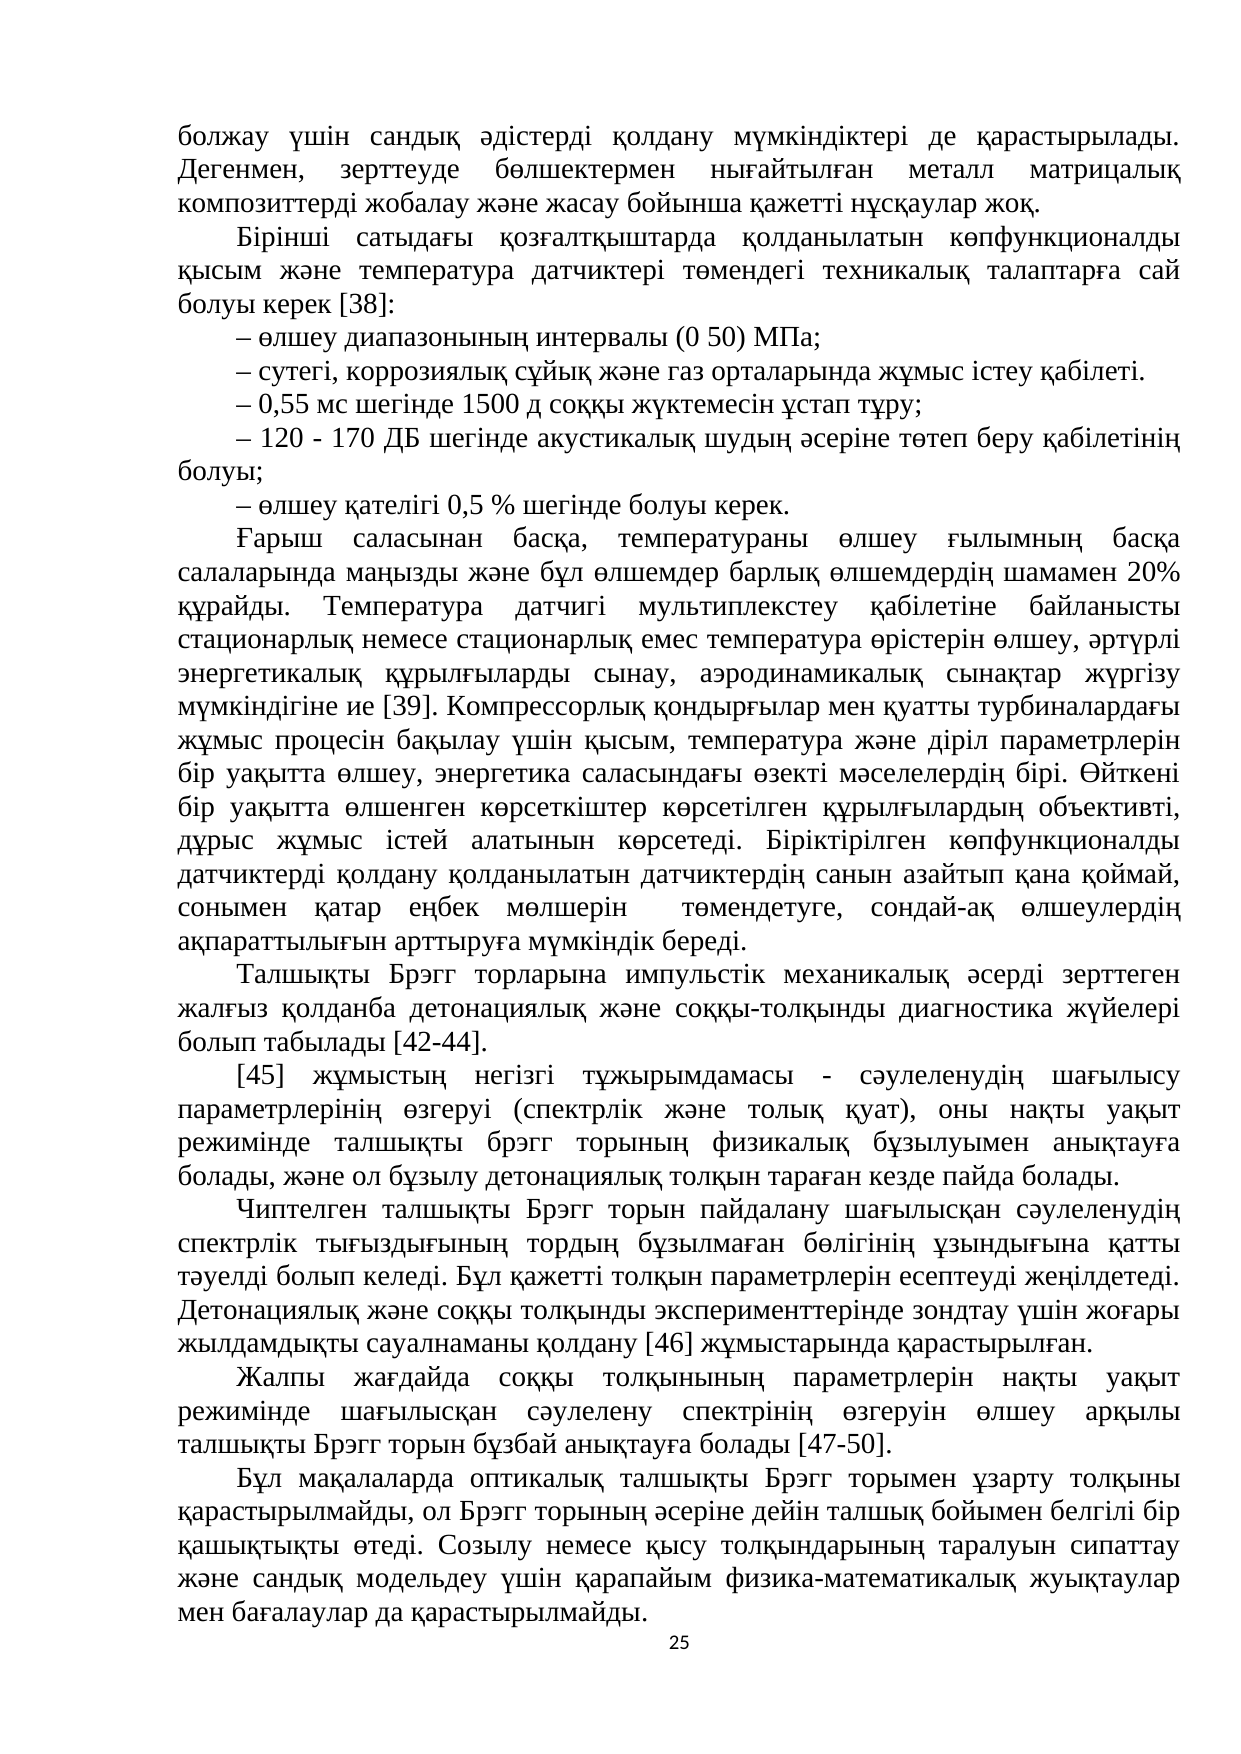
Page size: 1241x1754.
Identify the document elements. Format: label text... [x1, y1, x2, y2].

text – 0,55 мс шегінде 1500 д соққы жүктемесін ұстап тұру; [177, 386, 1181, 420]
text – өлшеу қателігі 0,5 % шегінде болуы керек. [177, 487, 1181, 521]
text – сутегі, коррозиялық сұйық және газ орталарында жұмыс істеу қабілеті. [177, 353, 1181, 386]
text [177, 118, 1181, 219]
text Бұл мақалаларда оптикалық талшықты Брэгг торымен ұзарту толқыны қарастырылмайды, ол Брэгг торының әсеріне дейін талшық бойымен белгілі бір қашықтықты өтеді. Созылу немесе қысу толқындарының таралуын сипаттау және сандық модельдеу үшін қарапайым физика-математикалық жуықтаулар мен бағалаулар да қарастырылмайды. [177, 1460, 1181, 1627]
text Чиптелген талшықты Брэгг торын пайдалану шағылысқан сәулеленудің спектрлік тығыздығының тордың бұзылмаған бөлігінің ұзындығына қатты тәуелді болып келеді. Бұл қажетті толқын параметрлерін есептеуді жеңілдетеді. Детонациялық және соққы толқынды эксперименттерінде зондтау үшін жоғары жылдамдықты сауалнаманы қолдану [46] жұмыстарында қарастырылған. [177, 1191, 1181, 1359]
text Ғарыш саласынан басқа, температураны өлшеу ғылымның басқа салаларында маңызды және бұл өлшемдер барлық өлшемдердің шамамен 20% құрайды. Температура датчигі мультиплекстеу қабілетіне байланысты стационарлық немесе стационарлық емес температура өрістерін өлшеу, әртүрлі энергетикалық құрылғыларды сынау, аэродинамикалық сынақтар жүргізу мүмкіндігіне ие [39]. Компрессорлық қондырғылар мен қуатты турбиналардағы жұмыс процесін бақылау үшін қысым, температура және діріл параметрлерін бір уақытта өлшеу, энергетика саласындағы өзекті мәселелердің бірі. Өйткені бір уақытта өлшенген көрсеткіштер көрсетілген құрылғылардың объективті, дұрыс жұмыс істей алатынын көрсетеді. Біріктірілген көпфункционалды датчиктерді қолдану қолданылатын датчиктердің санын азайтып қана қоймай, сонымен қатар еңбек мөлшерін төмендетуге, сондай-ақ өлшеулердің ақпараттылығын арттыруға мүмкіндік береді. [177, 521, 1181, 957]
text Жалпы жағдайда соққы толқынының параметрлерін нақты уақыт режимінде шағылысқан сәулелену спектрінің өзгеруін өлшеу арқылы талшықты Брэгг торын бұзбай анықтауға болады [47-50]. [177, 1359, 1181, 1460]
text – 120 - 170 ДБ шегінде акустикалық шудың әсеріне төтеп беру қабілетінің болуы; [177, 420, 1181, 487]
text – өлшеу диапазонының интервалы (0 50) МПа; [177, 319, 1181, 353]
text Талшықты Брэгг торларына импульстік механикалық әсерді зерттеген жалғыз қолданба детонациялық және соққы-толқынды диагностика жүйелері болып табылады [42-44]. [177, 957, 1181, 1057]
text [45] жұмыстың негізгі тұжырымдамасы - сәулеленудің шағылысу параметрлерінің өзгеруі (спектрлік және толық қуат), оны нақты уақыт режимінде талшықты брэгг торының физикалық бұзылуымен анықтауға болады, және ол бұзылу детонациялық толқын тараған кезде пайда болады. [177, 1057, 1181, 1191]
text Бірінші сатыдағы қозғалтқыштарда қолданылатын көпфункционалды қысым және температура датчиктері төмендегі техникалық талаптарға сай болуы керек [38]: [177, 219, 1181, 319]
